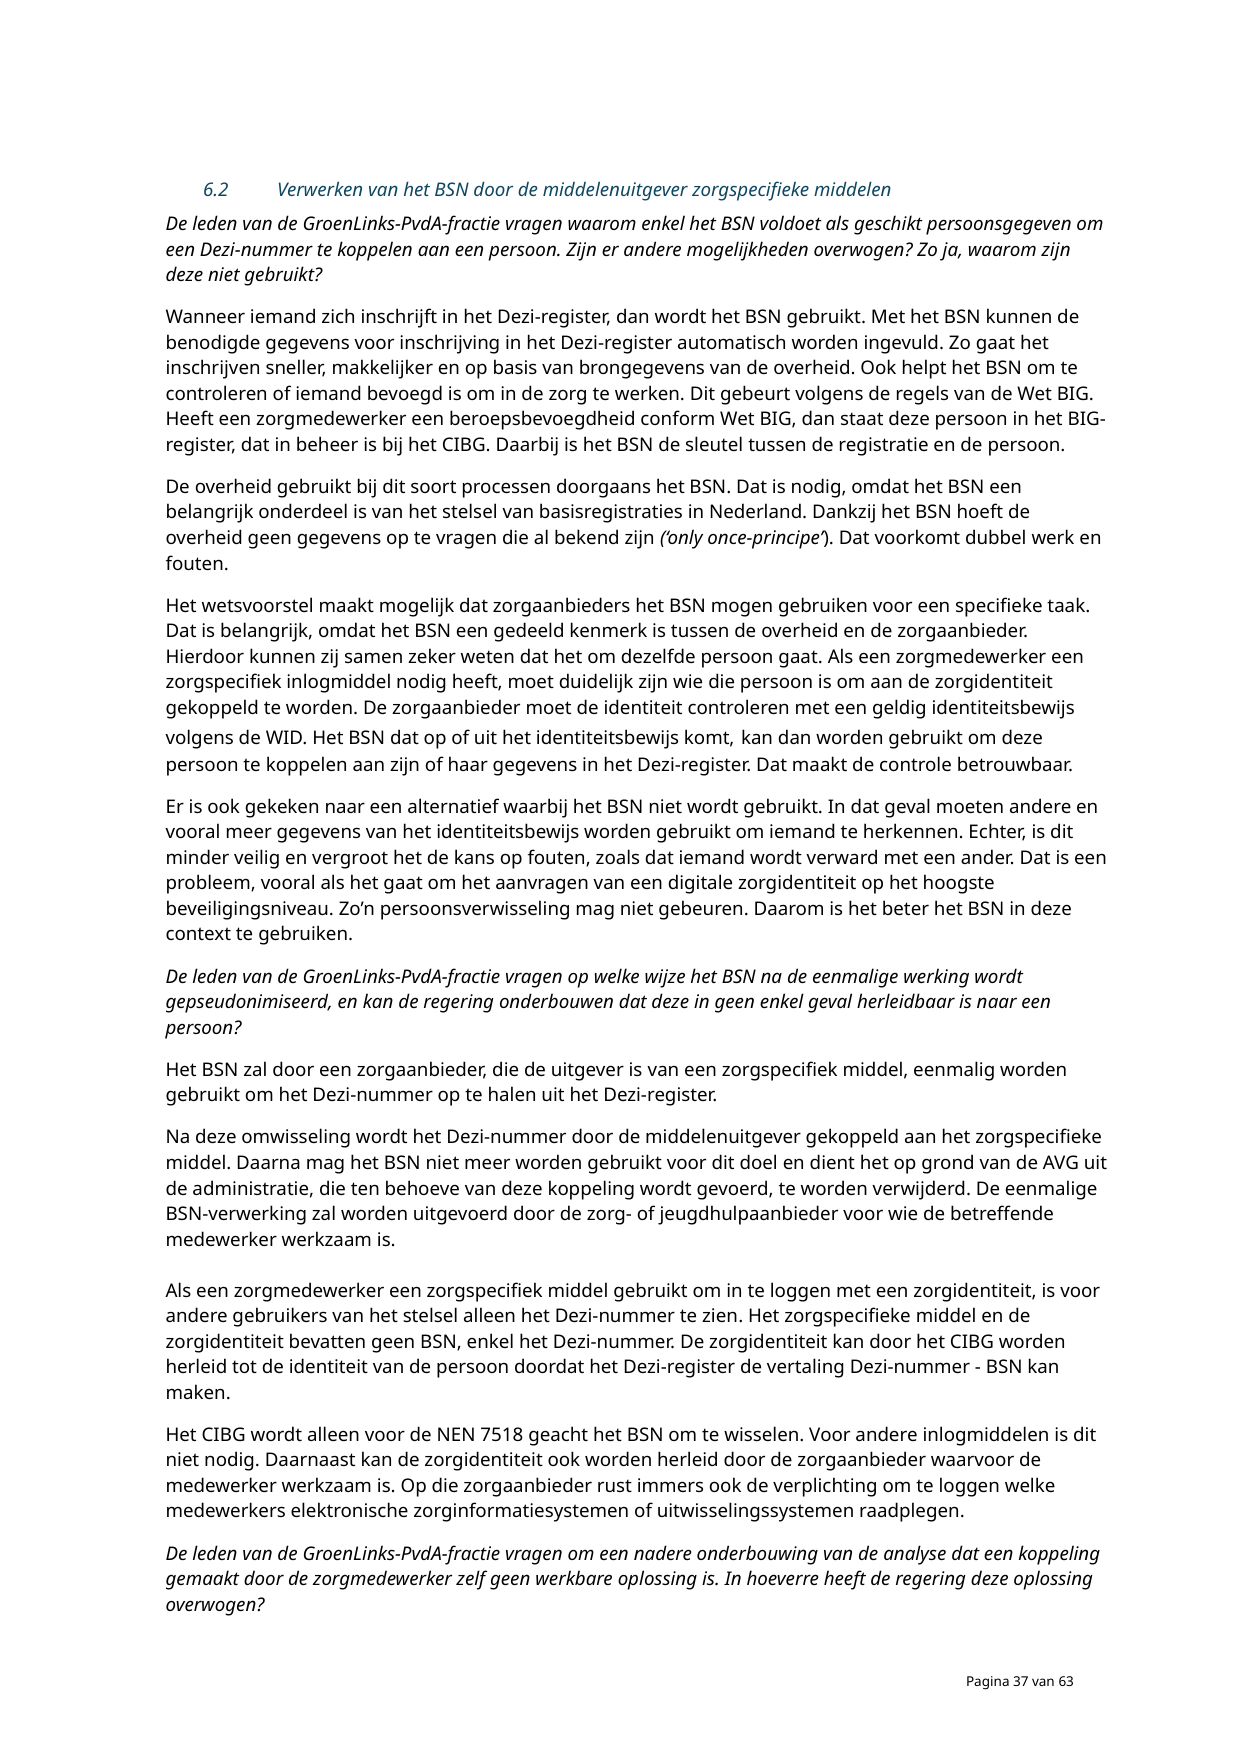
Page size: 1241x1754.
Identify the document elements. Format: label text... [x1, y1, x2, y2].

text De leden van de GroenLinks-PvdA-fractie vragen op welke wijze het BSN na de eenmalige werking wordt gepseudonimiseerd, en kan de regering onderbouwen dat deze in geen enkel geval herleidbaar is naar een persoon? [165, 963, 1108, 1039]
text Na deze omwisseling wordt het Dezi-nummer door de middelenuitgever gekoppeld aan het zorgspecifieke middel. Daarna mag het BSN niet meer worden gebruikt voor dit doel en dient het op grond van de AVG uit de administratie, die ten behoeve van deze koppeling wordt gevoerd, te worden verwijderd. De eenmalige BSN-verwerking zal worden uitgevoerd door de zorg- of jeugdhulpaanbieder voor wie de betreffende medewerker werkzaam is. Als een zorgmedewerker een zorgspecifiek middel gebruikt om in te loggen met een zorgidentiteit, is voor andere gebruikers van het stelsel alleen het Dezi-nummer te zien. Het zorgspecifieke middel en de zorgidentiteit bevatten geen BSN, enkel het Dezi-nummer. De zorgidentiteit kan door het CIBG worden herleid tot de identiteit van de persoon doordat het Dezi-register de vertaling Dezi-nummer - BSN kan maken. [165, 1124, 1108, 1404]
list Verwerken van het BSN door de middelenuitgever zorgspecifieke middelen [203, 176, 1108, 202]
text De overheid gebruikt bij dit soort processen doorgaans het BSN. Dat is nodig, omdat het BSN een belangrijk onderdeel is van het stelsel van basisregistraties in Nederland. Dankzij het BSN hoeft de overheid geen gegevens op te vragen die al bekend zijn (‘only once-principe’). Dat voorkomt dubbel werk en fouten. [165, 473, 1108, 575]
text Het CIBG wordt alleen voor de NEN 7518 geacht het BSN om te wisselen. Voor andere inlogmiddelen is dit niet nodig. Daarnaast kan de zorgidentiteit ook worden herleid door de zorgaanbieder waarvoor de medewerker werkzaam is. Op die zorgaanbieder rust immers ook de verplichting om te loggen welke medewerkers elektronische zorginformatiesystemen of uitwisselingssystemen raadplegen. [165, 1421, 1108, 1523]
text Het BSN zal door een zorgaanbieder, die de uitgever is van een zorgspecifiek middel, eenmalig worden gebruikt om het Dezi-nummer op te halen uit het Dezi-register. [165, 1056, 1108, 1107]
text De leden van de GroenLinks-PvdA-fractie vragen waarom enkel het BSN voldoet als geschikt persoonsgegeven om een Dezi-nummer te koppelen aan een persoon. Zijn er andere mogelijkheden overwogen? Zo ja, waarom zijn deze niet gebruikt? [165, 210, 1108, 287]
text Wanneer iemand zich inschrijft in het Dezi-register, dan wordt het BSN gebruikt. Met het BSN kunnen de benodigde gegevens voor inschrijving in het Dezi-register automatisch worden ingevuld. Zo gaat het inschrijven sneller, makkelijker en op basis van brongegevens van de overheid. Ook helpt het BSN om te controleren of iemand bevoegd is om in de zorg te werken. Dit gebeurt volgens de regels van de Wet BIG. Heeft een zorgmedewerker een beroepsbevoegdheid conform Wet BIG, dan staat deze persoon in het BIG-register, dat in beheer is bij het CIBG. Daarbij is het BSN de sleutel tussen de registratie en de persoon. [165, 303, 1108, 457]
text Er is ook gekeken naar een alternatief waarbij het BSN niet wordt gebruikt. In dat geval moeten andere en vooral meer gegevens van het identiteitsbewijs worden gebruikt om iemand te herkennen. Echter, is dit minder veilig en vergroot het de kans op fouten, zoals dat iemand wordt verward met een ander. Dat is een probleem, vooral als het gaat om het aanvragen van een digitale zorgidentiteit op het hoogste beveiligingsniveau. Zo’n persoonsverwisseling mag niet gebeuren. Daarom is het beter het BSN in deze context te gebruiken. [165, 793, 1108, 946]
text Het wetsvoorstel maakt mogelijk dat zorgaanbieders het BSN mogen gebruiken voor een specifieke taak. Dat is belangrijk, omdat het BSN een gedeeld kenmerk is tussen de overheid en de zorgaanbieder. Hierdoor kunnen zij samen zeker weten dat het om dezelfde persoon gaat. Als een zorgmedewerker een zorgspecifiek inlogmiddel nodig heeft, moet duidelijk zijn wie die persoon is om aan de zorgidentiteit gekoppeld te worden. De zorgaanbieder moet de identiteit controleren met een geldig identiteitsbewijs volgens de WID. Het BSN dat op of uit het identiteitsbewijs komt, kan dan worden gebruikt om deze persoon te koppelen aan zijn of haar gegevens in het Dezi-register. Dat maakt de controle betrouwbaar. [165, 592, 1108, 776]
text De leden van de GroenLinks-PvdA-fractie vragen om een nadere onderbouwing van de analyse dat een koppeling gemaakt door de zorgmedewerker zelf geen werkbare oplossing is. In hoeverre heeft de regering deze oplossing overwogen? [165, 1540, 1108, 1617]
